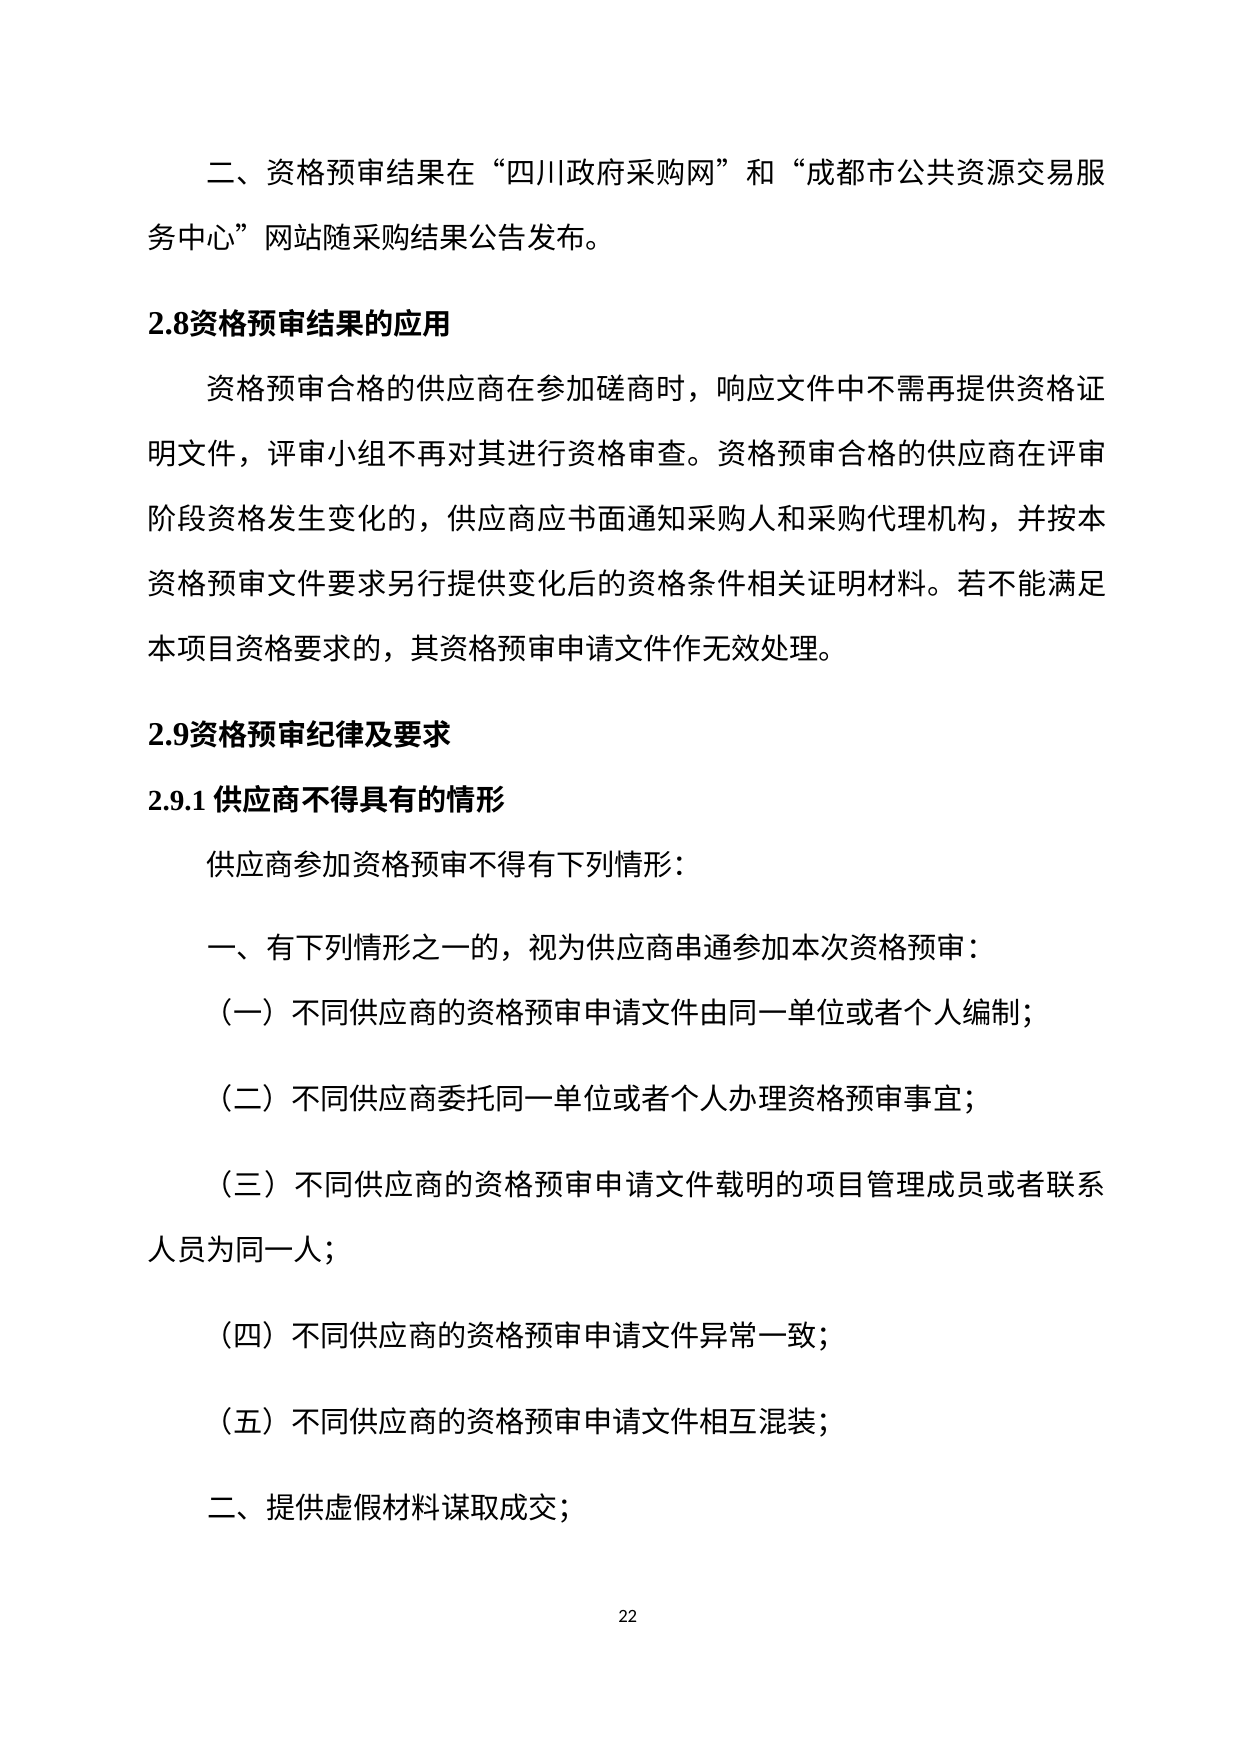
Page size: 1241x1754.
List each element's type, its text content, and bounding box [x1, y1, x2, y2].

subtitle 供应商不得具有的情形 [148, 765, 1107, 830]
list 有下列情形之一的，视为供应商串通参加本次资格预审： [148, 914, 1107, 979]
subtitle 资格预审纪律及要求 [148, 700, 1107, 765]
text （一）不同供应商的资格预审申请文件由同一单位或者个人编制； [204, 979, 1107, 1044]
list 提供虚假材料谋取成交； [148, 1473, 1107, 1538]
text （四）不同供应商的资格预审申请文件异常一致； [204, 1301, 1107, 1366]
text （二）不同供应商委托同一单位或者个人办理资格预审事宜； [204, 1064, 1107, 1129]
text （五）不同供应商的资格预审申请文件相互混装； [204, 1387, 1107, 1452]
text 供应商参加资格预审不得有下列情形： [148, 830, 1107, 895]
text 二、资格预审结果在“四川政府采购网”和“成都市公共资源交易服务中心”网站随采购结果公告发布。 [148, 138, 1107, 268]
subtitle 资格预审结果的应用 [148, 289, 1107, 354]
text 资格预审合格的供应商在参加磋商时，响应文件中不需再提供资格证明文件，评审小组不再对其进行资格审查。资格预审合格的供应商在评审阶段资格发生变化的，供应商应书面通知采购人和采购代理机构，并按本资格预审文件要求另行提供变化后的资格条件相关证明材料。若不能满足本项目资格要求的，其资格预审申请文件作无效处理。 [148, 354, 1107, 679]
text （三）不同供应商的资格预审申请文件载明的项目管理成员或者联系人员为同一人； [148, 1150, 1107, 1280]
